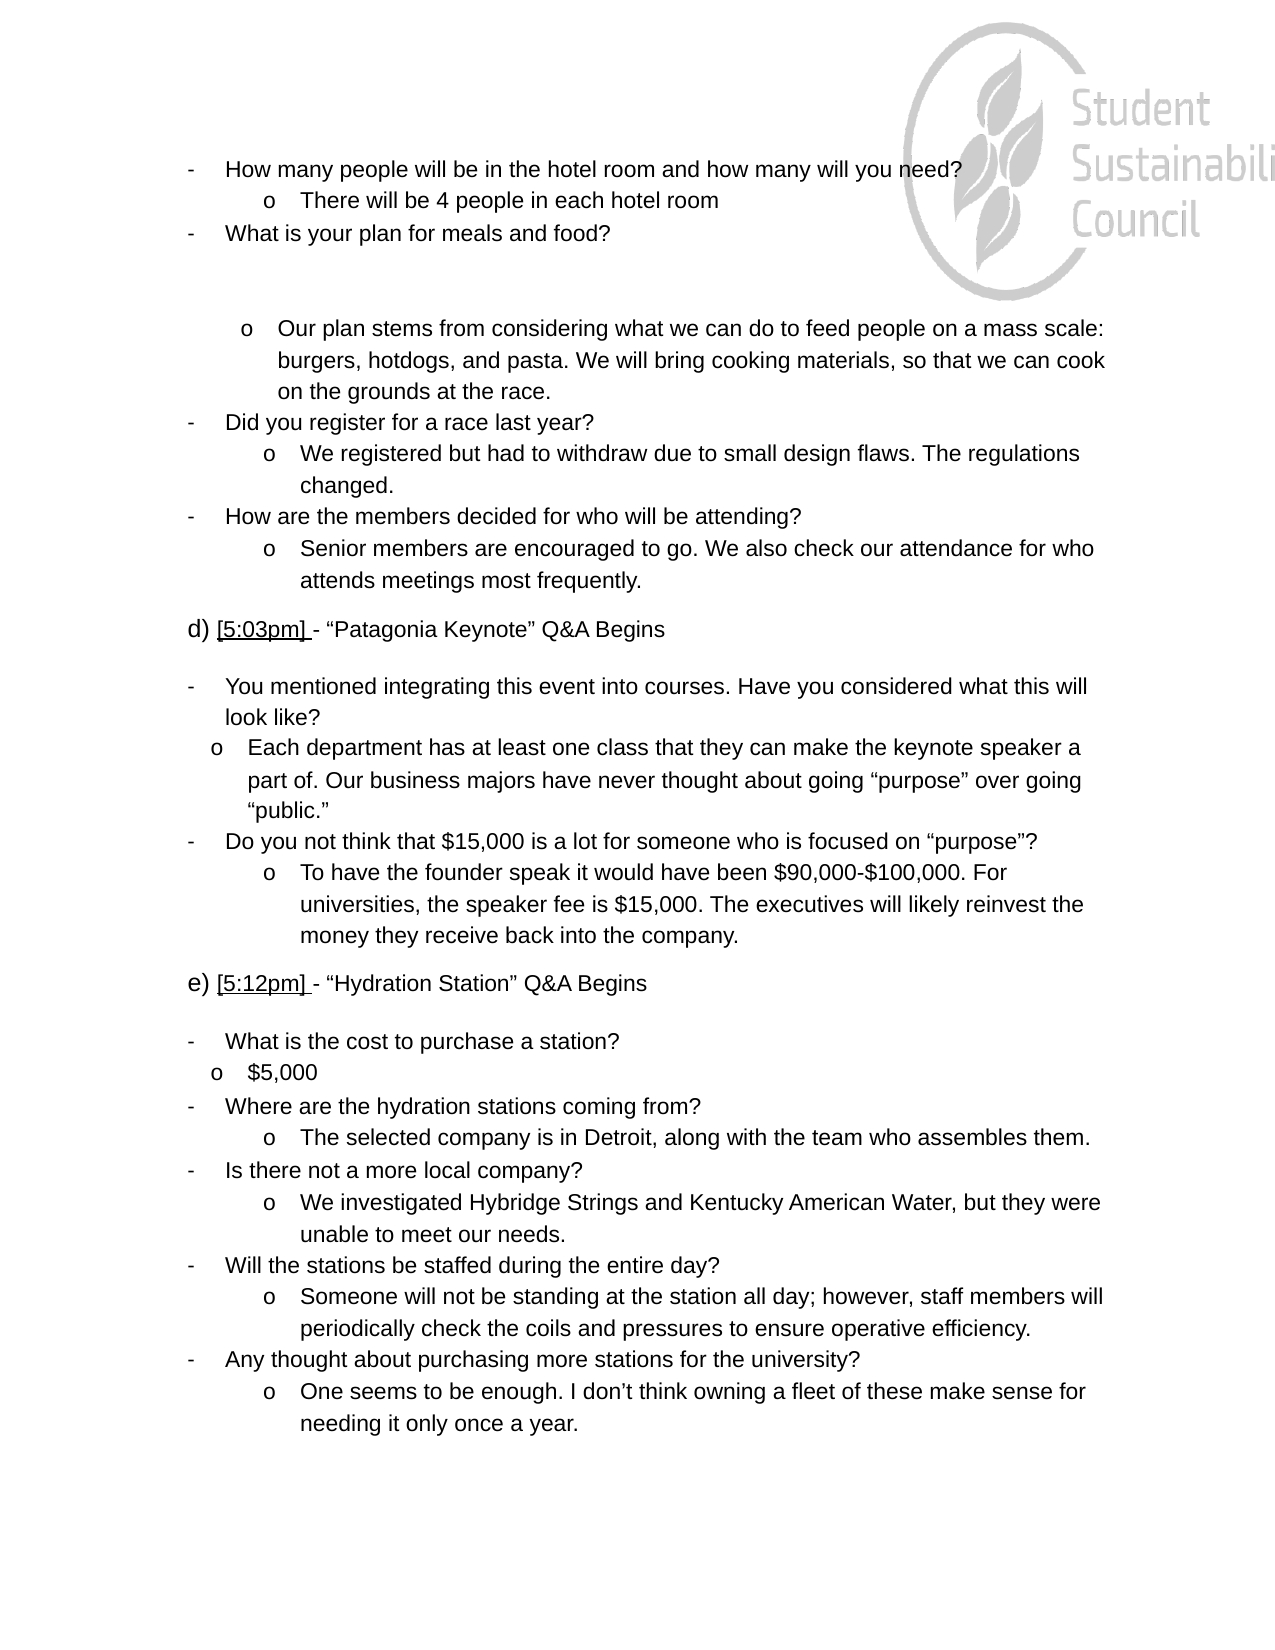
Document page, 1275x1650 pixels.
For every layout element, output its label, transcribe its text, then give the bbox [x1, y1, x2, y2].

text d) [5:03pm] - “Patagonia Keynote” Q&A Begins [187, 614, 1122, 642]
list We investigated Hybridge Strings and Kentucky American Water, but they were unable to meet our needs. [262, 1189, 1122, 1247]
list Someone will not be standing at the station all day; however, staff members will periodically check the coils and pressures to ensure operative efficiency. [262, 1283, 1122, 1342]
picture [902, 20, 1275, 301]
list To have the founder speak it would have been $90,000-$100,000. For universities, the speaker fee is $15,000. The executives will likely reinvest the money they receive back into the company. [262, 859, 1122, 948]
list There will be 4 people in each hotel room [262, 187, 1122, 215]
list Each department has at least one class that they can make the keynote speaker a part of. Our business majors have never thought about going “purpose” over going “public.” [210, 734, 1122, 823]
list You mentioned integrating this event into courses. Have you considered what this will look like? [187, 672, 1122, 731]
text e) [5:12pm] - “Hydration Station” Q&A Begins [187, 968, 1122, 997]
list We registered but had to withdraw due to small design flaws. The regulations changed. [262, 440, 1122, 498]
list What is the cost to purchase a station? [187, 1027, 1122, 1055]
list Where are the hydration stations coming from? [187, 1092, 1122, 1120]
list How are the members decided for who will be attending? [187, 502, 1122, 530]
list Our plan stems from considering what we can do to feed people on a mass scale: burgers, hotdogs, and pasta. We will bring cooking materials, so that we can cook on the grounds at the race. [240, 315, 1122, 404]
list One seems to be enough. I don’t think owning a fleet of these make sense for needing it only once a year. [262, 1378, 1122, 1436]
list Do you not think that $15,000 is a lot for someone who is focused on “purpose”? [187, 827, 1122, 855]
list Senior members are encouraged to go. We also check our attendance for who attends meetings most frequently. [262, 534, 1122, 593]
list Did you register for a race last year? [187, 408, 1122, 436]
list Is there not a more local company? [187, 1156, 1122, 1184]
list $5,000 [210, 1059, 1122, 1088]
list Will the stations be staffed during the entire day? [187, 1251, 1122, 1279]
list Any thought about purchasing more stations for the university? [187, 1346, 1122, 1374]
list How many people will be in the hotel room and how many will you need? [187, 155, 1122, 183]
list The selected company is in Detroit, along with the team who assembles them. [262, 1124, 1122, 1152]
list What is your plan for meals and food? [187, 219, 1122, 247]
